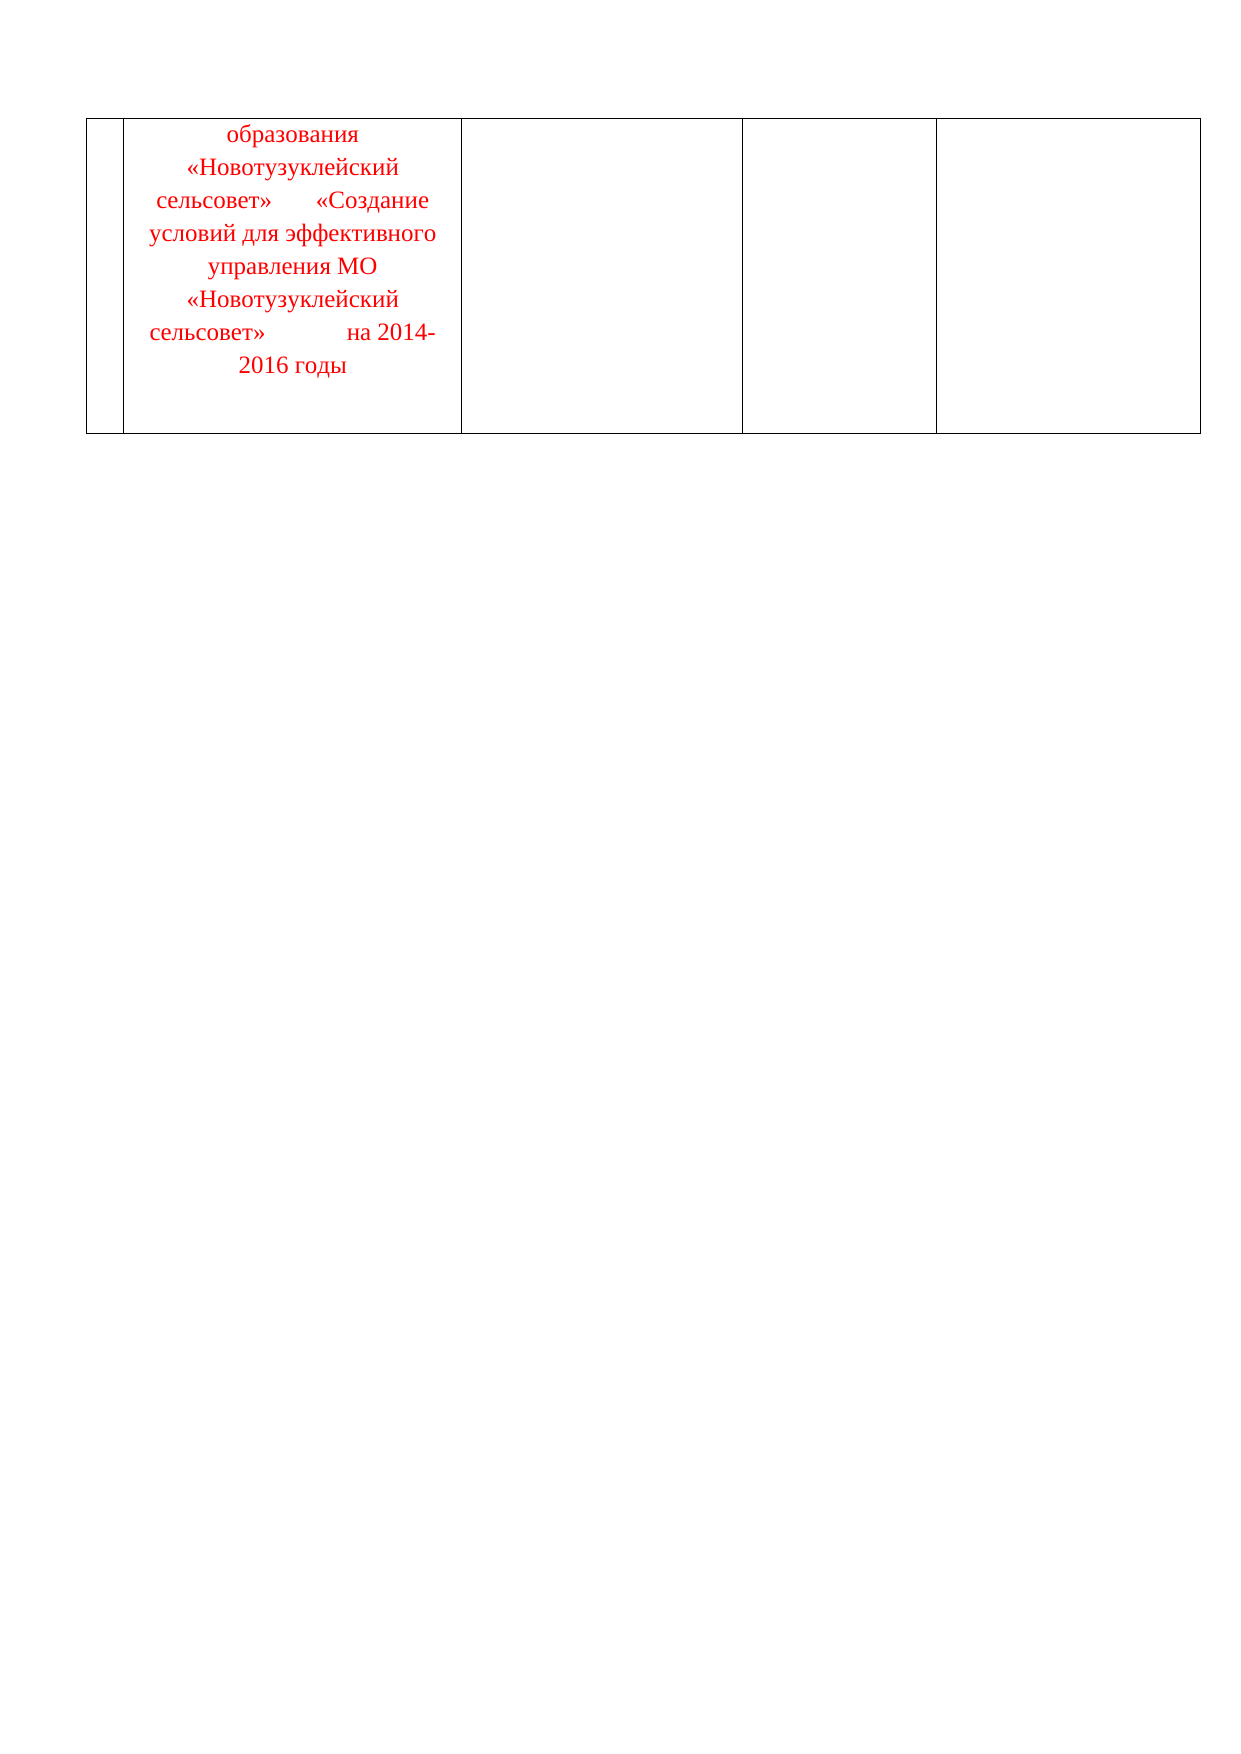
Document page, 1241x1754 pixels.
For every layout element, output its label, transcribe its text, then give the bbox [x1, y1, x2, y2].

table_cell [124, 119, 461, 433]
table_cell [937, 119, 1200, 433]
table_cell 3 [87, 119, 123, 433]
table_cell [743, 119, 936, 433]
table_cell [462, 119, 742, 433]
